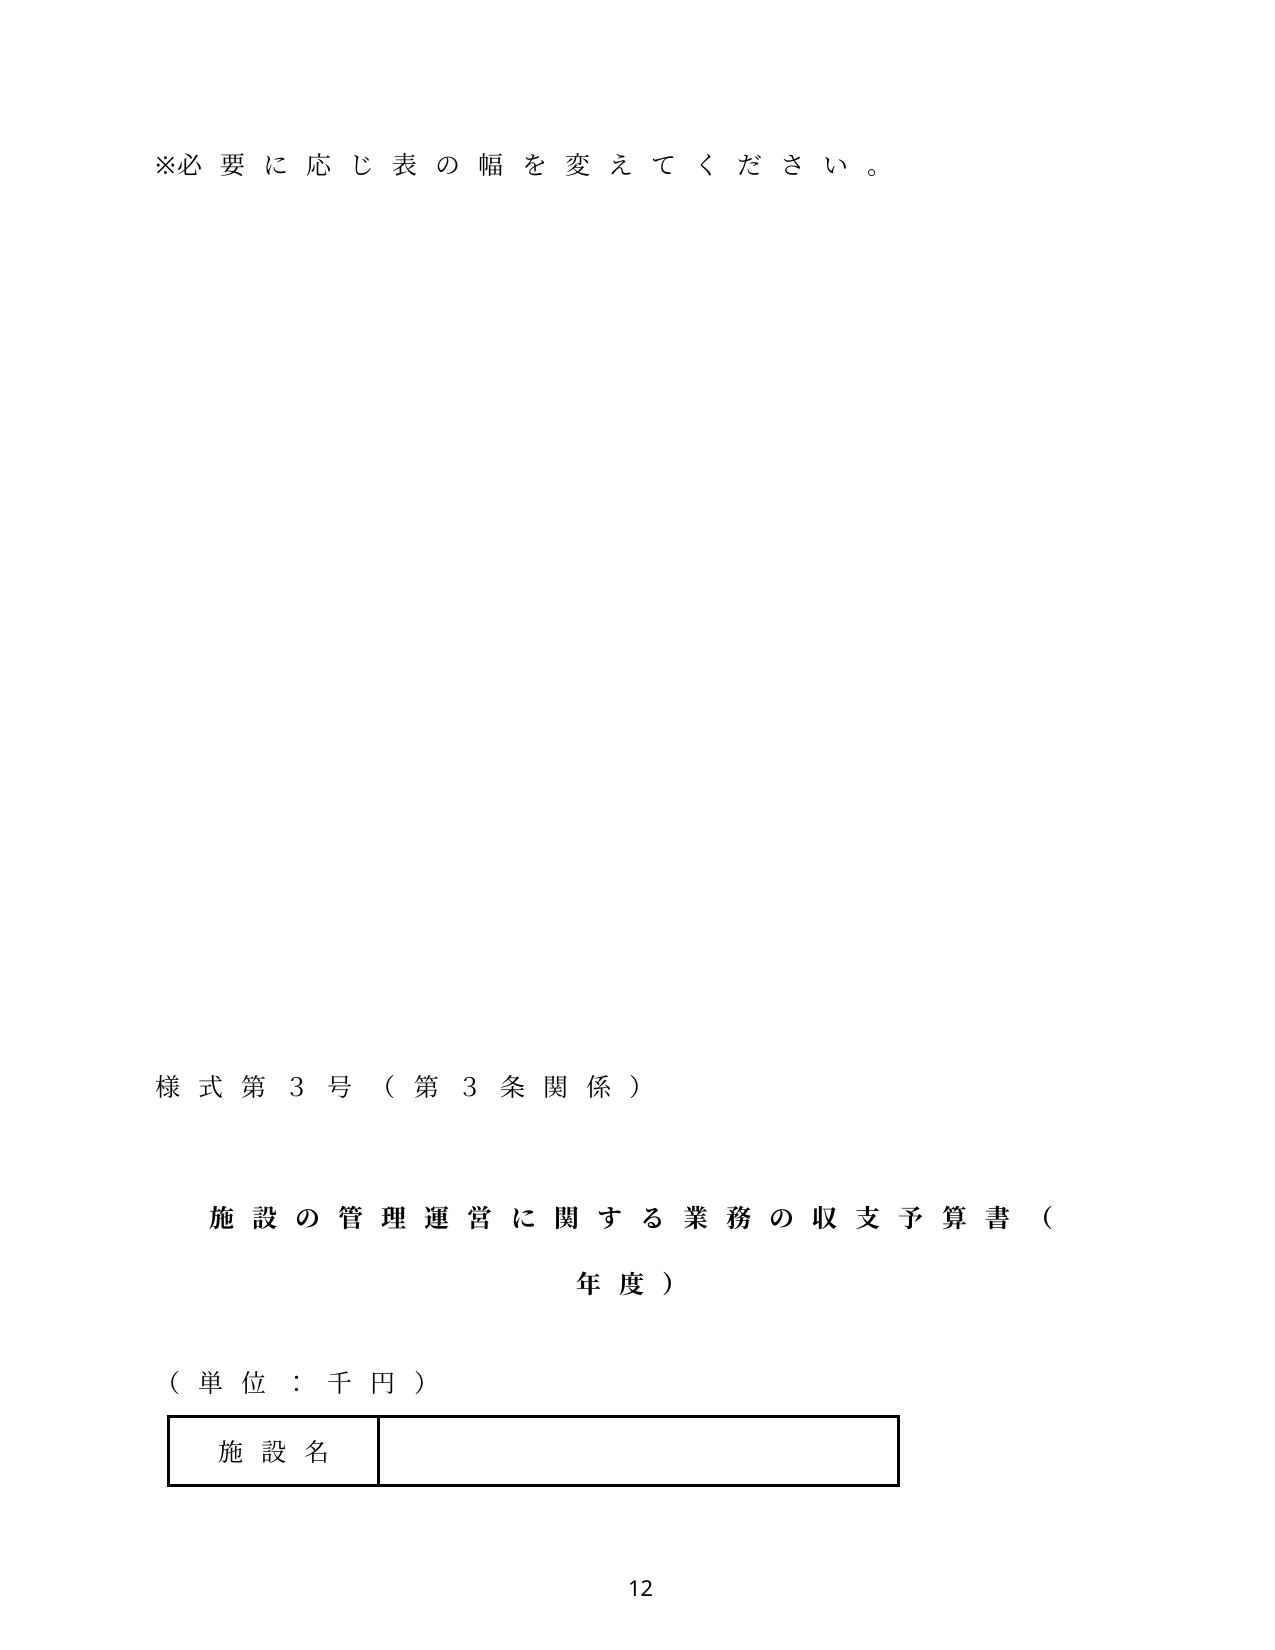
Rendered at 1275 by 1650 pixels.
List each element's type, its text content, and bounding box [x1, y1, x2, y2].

table_header [380, 1418, 897, 1483]
text ※必要に応じ表の幅を変えてください。 [155, 131, 1126, 197]
text 様式第３号（第３条関係） [155, 1052, 1126, 1118]
text （単位：千円） [155, 1316, 1126, 1414]
text 施設の管理運営に関する業務の収支予算書（ 年度） [155, 1184, 1126, 1316]
table_header 施設名 [170, 1418, 377, 1483]
